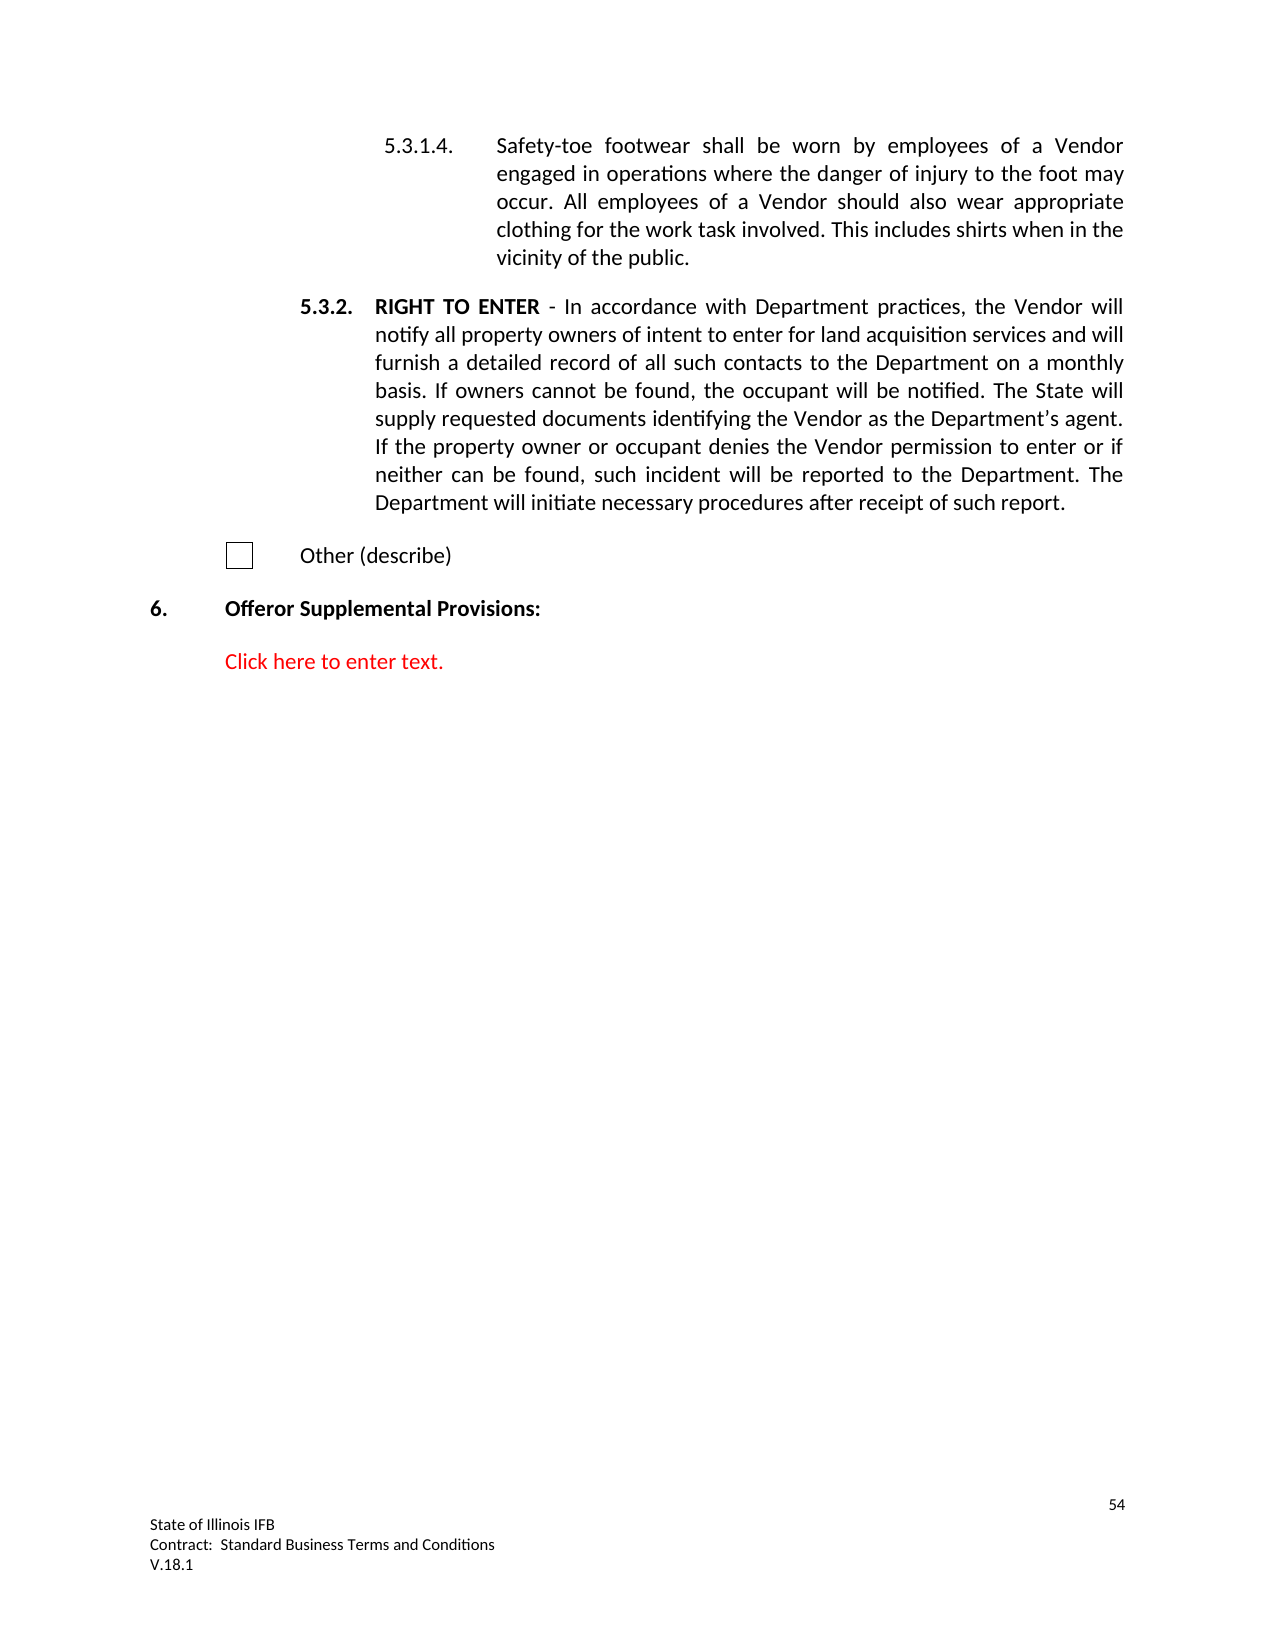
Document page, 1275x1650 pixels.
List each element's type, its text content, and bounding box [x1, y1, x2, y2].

text 5.3.1.4. Safety-toe footwear shall be worn by employees of a Vendor engaged in operations where the danger of injury to the foot may occur. All employees of a Vendor should also wear appropriate clothing for the work task involved. This includes shirts when in the vicinity of the public. [384, 131, 1125, 271]
list Offeror Supplemental Provisions: [150, 594, 1125, 622]
text 5.3.2. RIGHT TO ENTER - In accordance with Department practices, the Vendor will notify all property owners of intent to enter for land acquisition services and will furnish a detailed record of all such contacts to the Department on a monthly basis. If owners cannot be found, the occupant will be notified. The State will supply requested documents identifying the Vendor as the Department’s agent. If the property owner or occupant denies the Vendor permission to enter or if neither can be found, such incident will be reported to the Department. The Department will initiate necessary procedures after receipt of such report. [300, 292, 1125, 516]
list Other (describe) [225, 541, 1125, 569]
